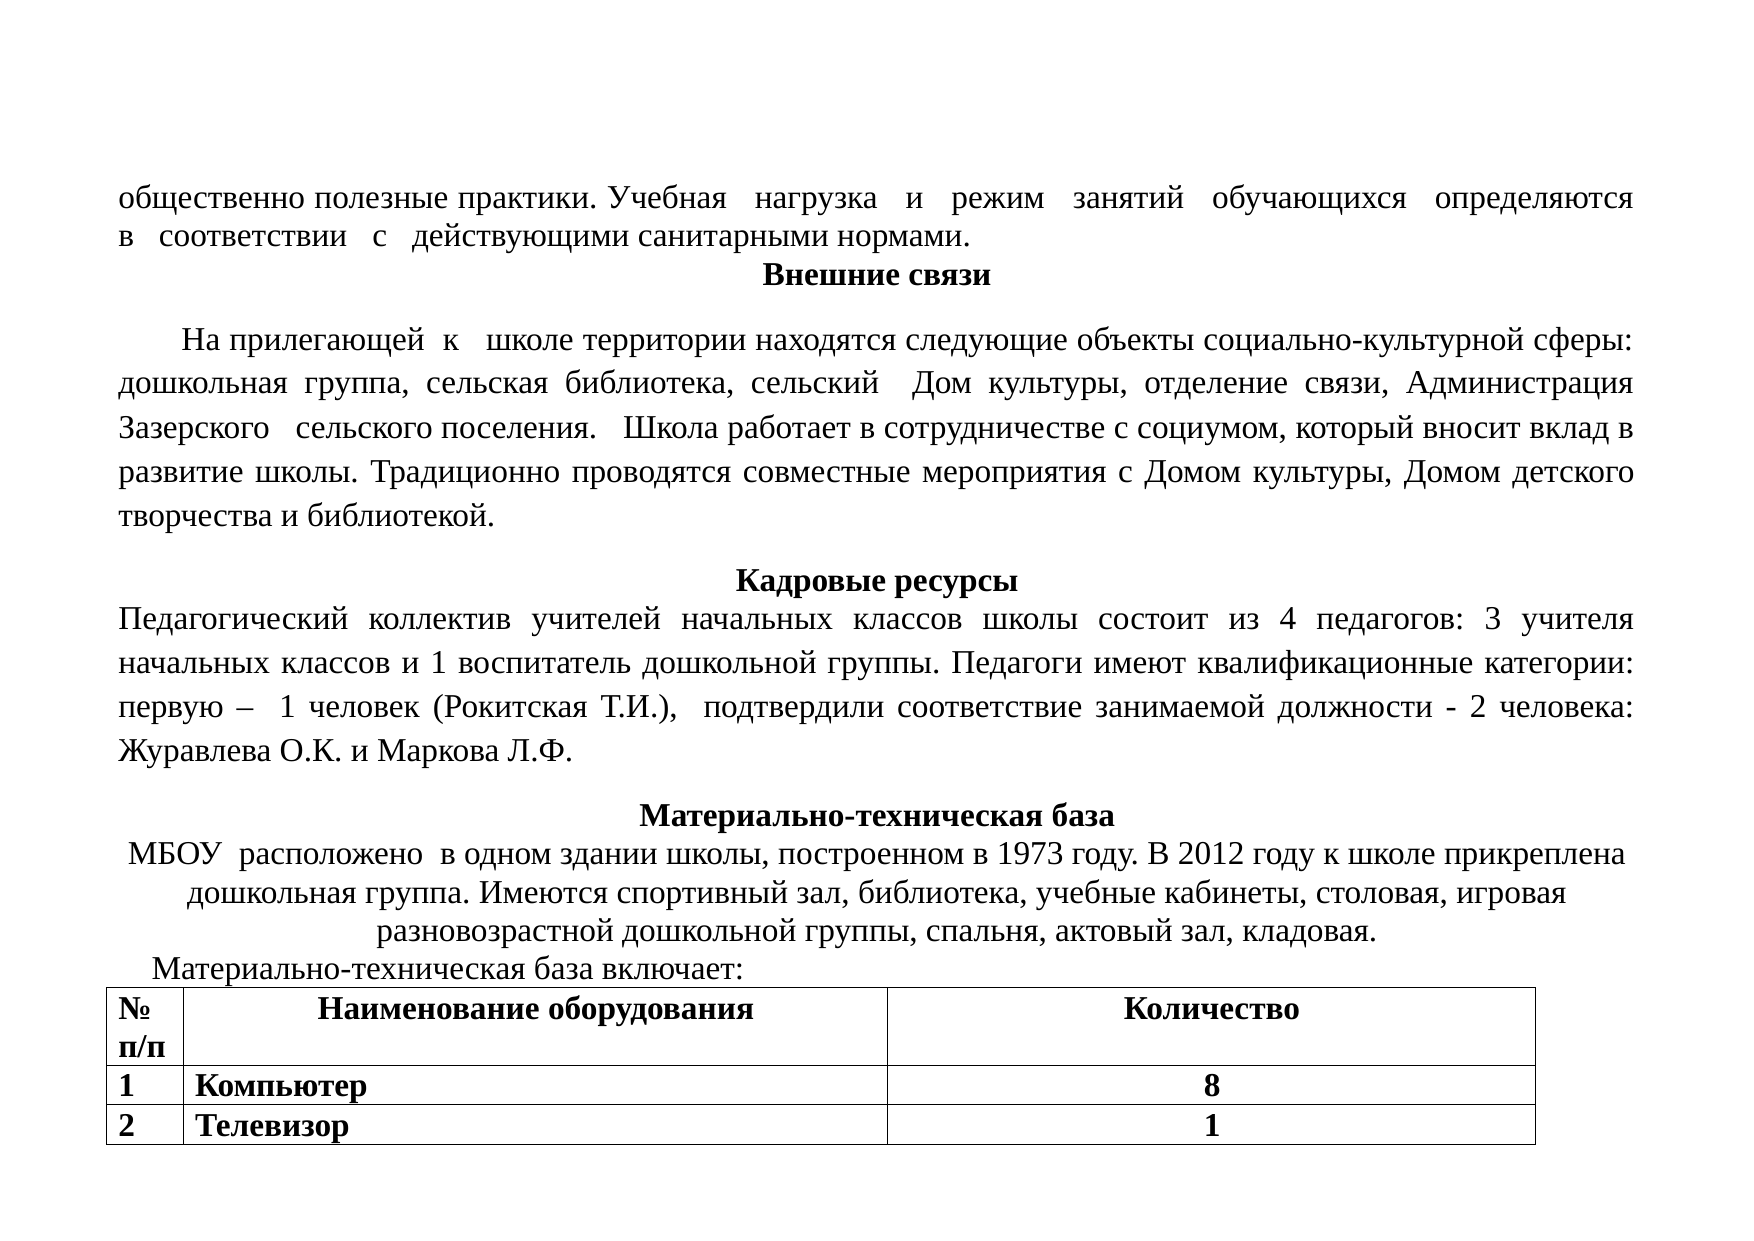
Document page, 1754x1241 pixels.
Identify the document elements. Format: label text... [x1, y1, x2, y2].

text Внешние связи [118, 254, 1636, 292]
text МБОУ расположено в одном здании школы, построенном в 1973 году. В 2012 году к школе прикреплена дошкольная группа. Имеются спортивный зал, библиотека, учебные кабинеты, столовая, игровая разновозрастной дошкольной группы, спальня, актовый зал, кладовая. [118, 834, 1636, 949]
table_cell 1 [888, 1105, 1535, 1143]
text Материально-техническая база включает: [118, 949, 1636, 987]
table_header № п/п [107, 988, 183, 1065]
table_header Наименование оборудования [184, 988, 887, 1065]
table_cell 1 [107, 1066, 183, 1104]
text Кадровые ресурсы [118, 560, 1636, 598]
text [118, 177, 1636, 254]
text Педагогический коллектив учителей начальных классов школы состоит из 4 педагогов: 3 учителя начальных классов и 1 воспитатель дошкольной группы. Педагоги имеют квалификационные категории: первую – 1 человек (Рокитская Т.И.), подтвердили соответствие занимаемой должности - 2 человека: Журавлева О.К. и Маркова Л.Ф. [118, 598, 1636, 769]
text Материально-техническая база [118, 795, 1636, 834]
text На прилегающей к школе территории находятся следующие объекты социально-культурной сферы: дошкольная группа, сельская библиотека, сельский Дом культуры, отделение связи, Администрация Зазерского сельского поселения. Школа работает в сотрудничестве с социумом, который вносит вклад в развитие школы. Традиционно проводятся совместные мероприятия с Домом культуры, Домом детского творчества и библиотекой. [118, 319, 1636, 533]
table_cell 2 [107, 1105, 183, 1143]
table_cell Телевизор [184, 1105, 887, 1143]
table_header Количество [888, 988, 1535, 1065]
table_cell 8 [888, 1066, 1535, 1104]
table_cell Компьютер [184, 1066, 887, 1104]
